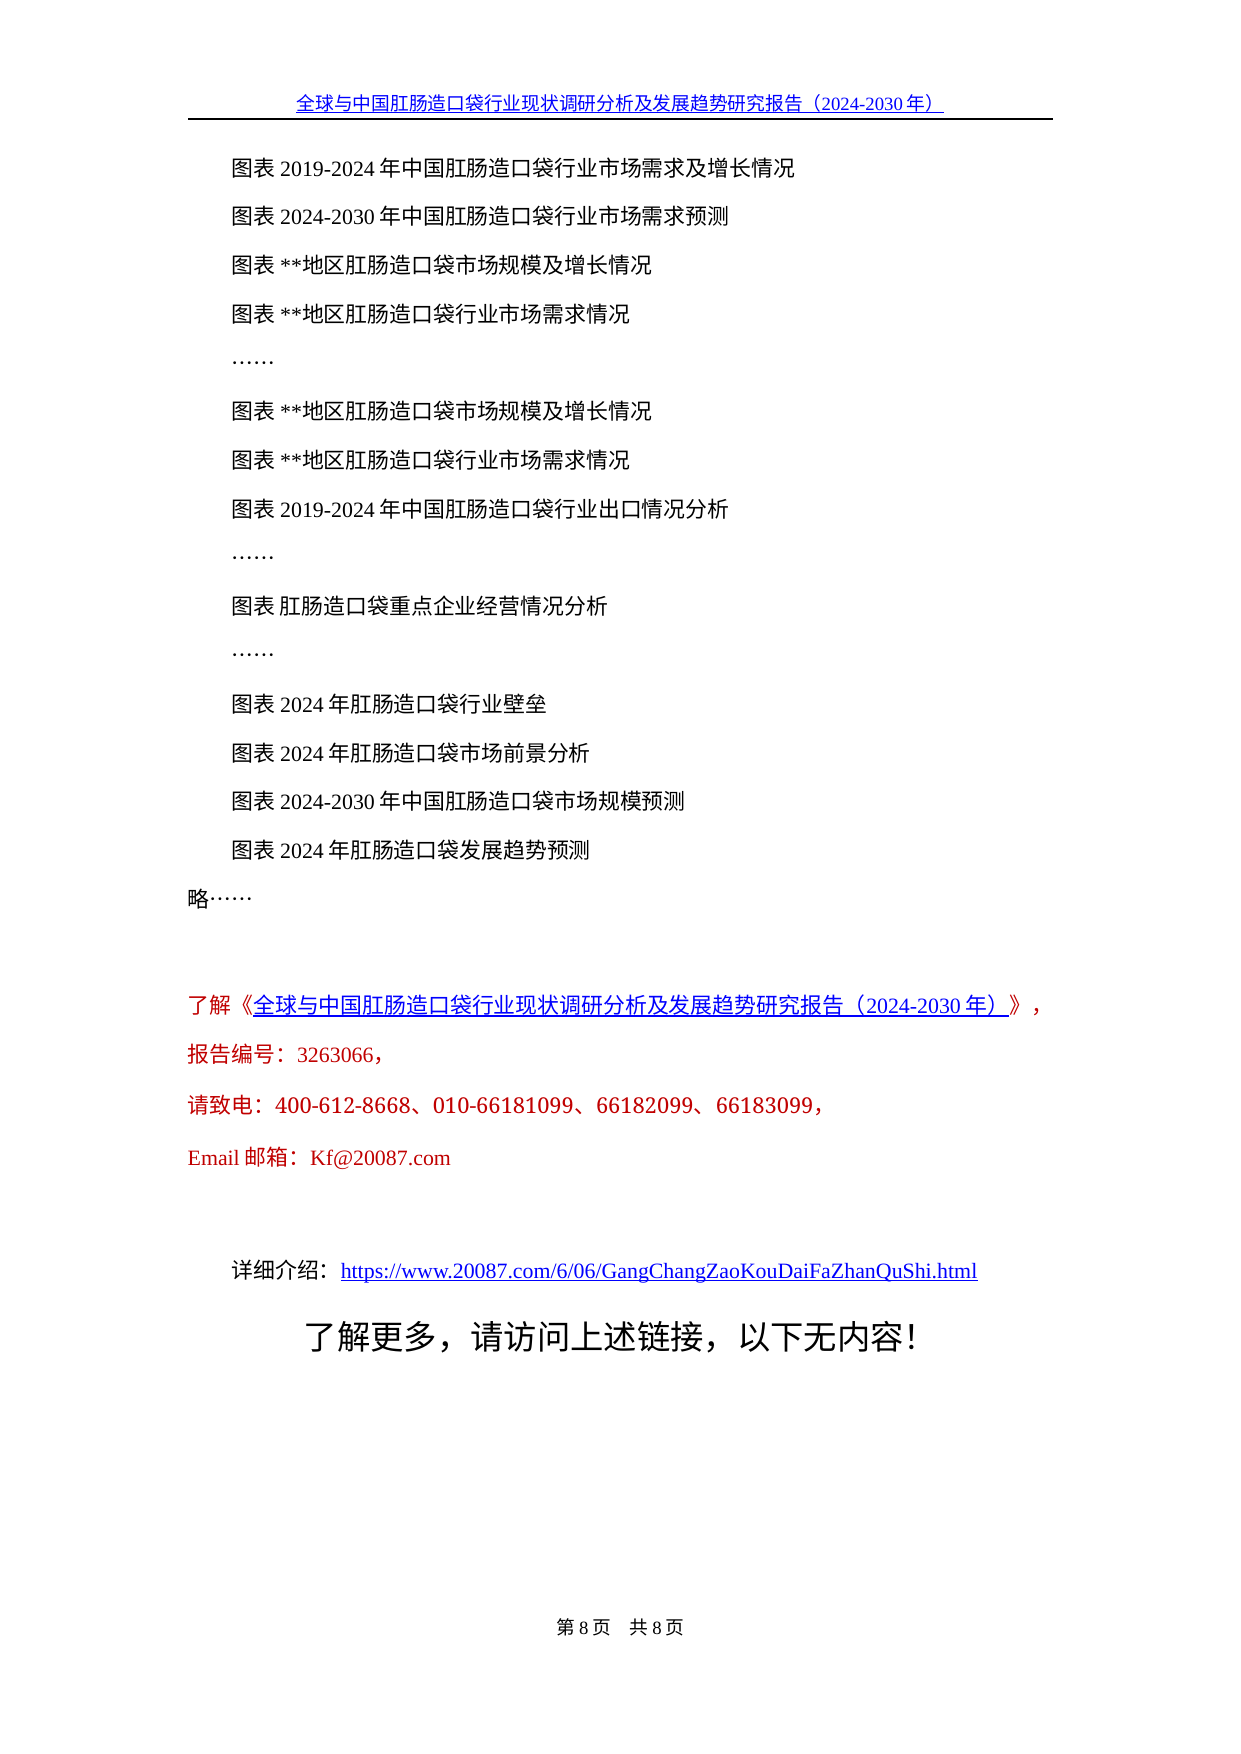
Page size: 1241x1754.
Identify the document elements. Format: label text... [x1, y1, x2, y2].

text Email邮箱：Kf@20087.com [187, 1140, 1053, 1172]
text 请致电：400-612-8668、010-66181099、66182099、66183099， [187, 1088, 1053, 1121]
text 了解《全球与中国肛肠造口袋行业现状调研分析及发展趋势研究报告（2024-2030年）》，报告编号：3263066， [187, 988, 1053, 1069]
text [187, 150, 1053, 914]
title 了解更多，请访问上述链接，以下无内容！ [187, 1303, 1053, 1368]
text 详细介绍：https://www.20087.com/6/06/GangChangZaoKouDaiFaZhanQuShi.html [187, 1253, 1053, 1285]
